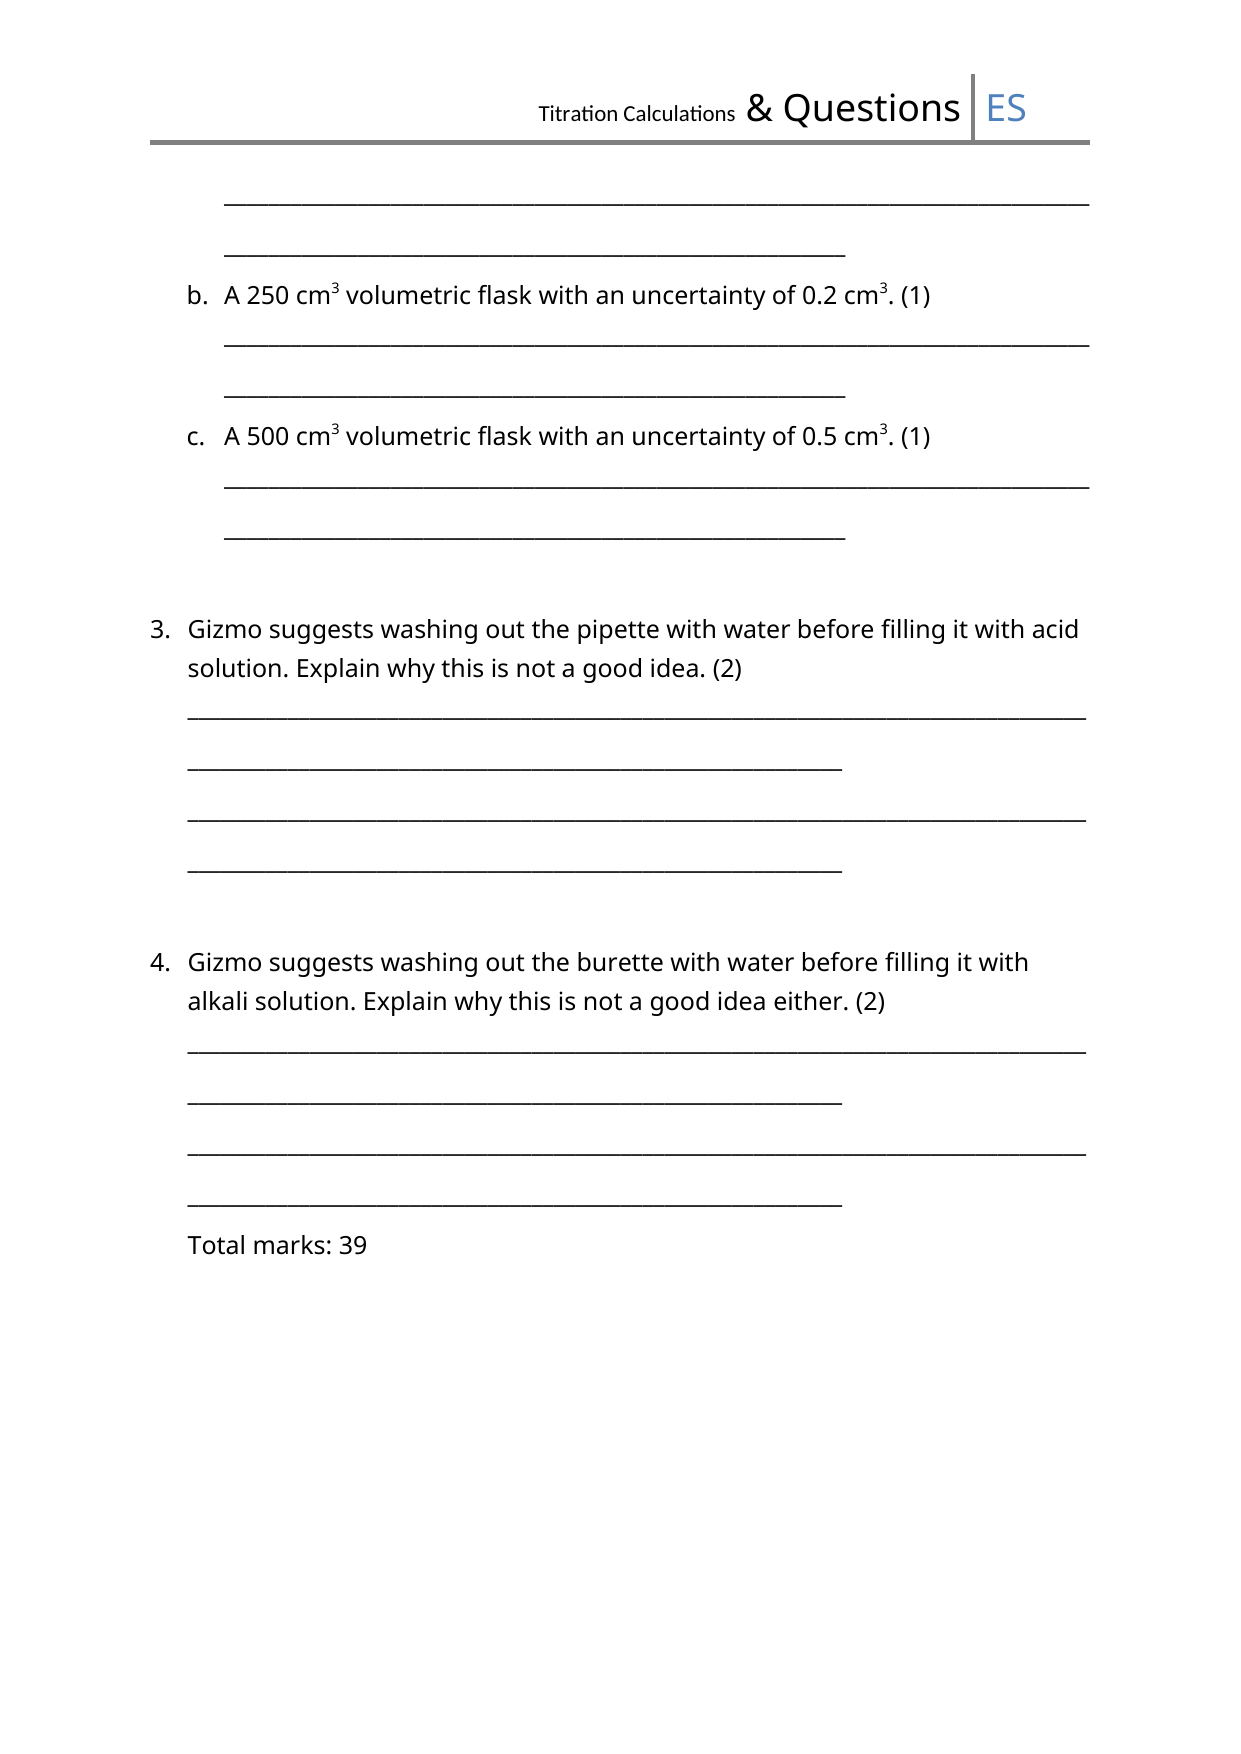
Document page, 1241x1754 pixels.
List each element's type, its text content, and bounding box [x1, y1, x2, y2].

list ____________________________________________________________________________________________________________________________________________ [187, 1023, 1090, 1108]
list A 500 cm3 volumetric flask with an uncertainty of 0.5 cm3. (1) [186, 419, 1090, 453]
list ______________________________________________________________________________________________________________________________________ [224, 458, 1090, 543]
list ______________________________________________________________________________________________________________________________________ [224, 317, 1090, 402]
list ____________________________________________________________________________________________________________________________________________ [187, 690, 1090, 775]
list ____________________________________________________________________________________________________________________________________________ [187, 1125, 1090, 1210]
list Gizmo suggests washing out the burette with water before filling it with alkali solution. Explain why this is not a good idea either. (2) [150, 945, 1090, 1018]
list Gizmo suggests washing out the pipette with water before filling it with acid solution. Explain why this is not a good idea. (2) [150, 611, 1090, 684]
list ______________________________________________________________________________________________________________________________________ [224, 176, 1090, 261]
list Total marks: 39 [187, 1227, 1090, 1261]
list A 250 cm3 volumetric flask with an uncertainty of 0.2 cm3. (1) [186, 278, 1090, 312]
list ____________________________________________________________________________________________________________________________________________ [187, 792, 1090, 877]
